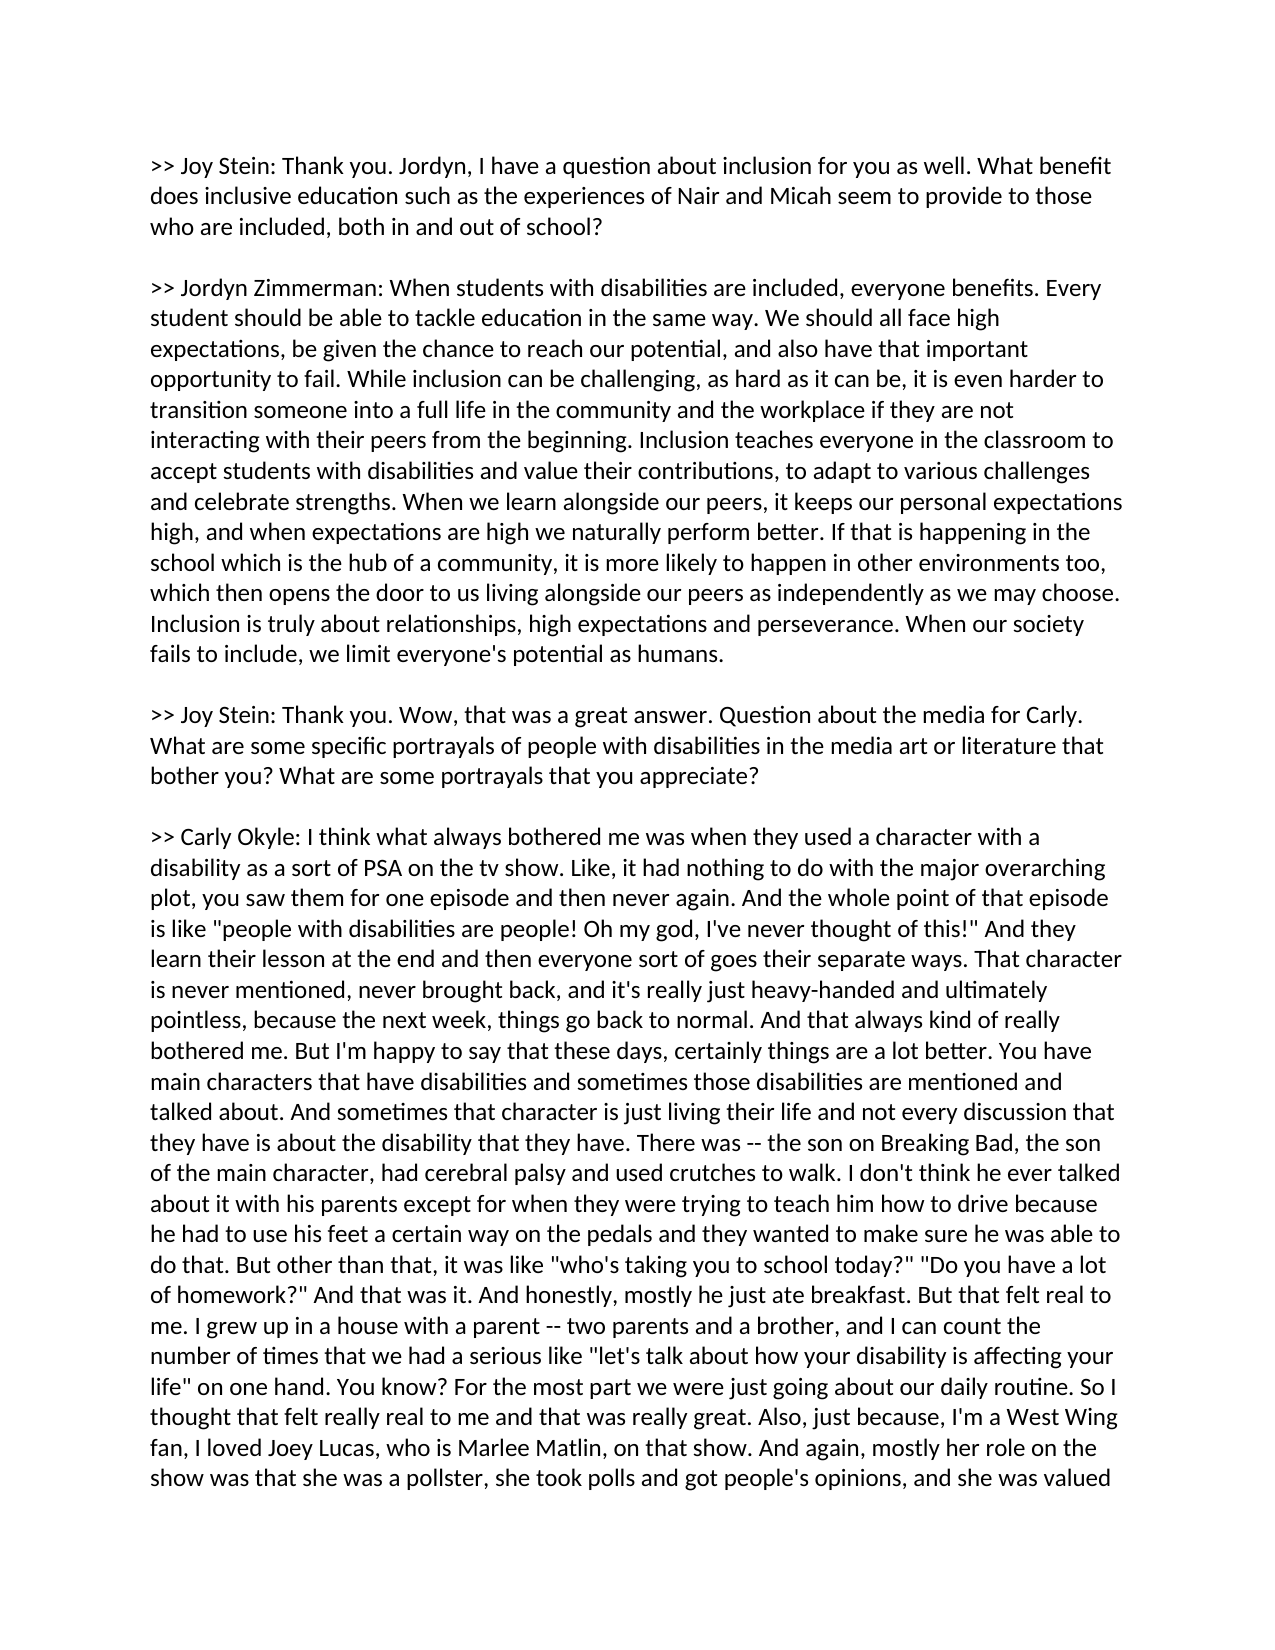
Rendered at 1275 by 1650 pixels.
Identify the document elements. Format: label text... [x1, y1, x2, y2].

text >> Jordyn Zimmerman: When students with disabilities are included, everyone benefits. Every student should be able to tackle education in the same way. We should all face high expectations, be given the chance to reach our potential, and also have that important opportunity to fail. While inclusion can be challenging, as hard as it can be, it is even harder to transition someone into a full life in the community and the workplace if they are not interacting with their peers from the beginning. Inclusion teaches everyone in the classroom to accept students with disabilities and value their contributions, to adapt to various challenges and celebrate strengths. When we learn alongside our peers, it keeps our personal expectations high, and when expectations are high we naturally perform better. If that is happening in the school which is the hub of a community, it is more likely to happen in other environments too, which then opens the door to us living alongside our peers as independently as we may choose. Inclusion is truly about relationships, high expectations and perseverance. When our society fails to include, we limit everyone's potential as humans. [150, 272, 1125, 669]
text >> Joy Stein: Thank you. Wow, that was a great answer. Question about the media for Carly. What are some specific portrayals of people with disabilities in the media art or literature that bother you? What are some portrayals that you appreciate? [150, 699, 1125, 791]
text >> Joy Stein: Thank you. Jordyn, I have a question about inclusion for you as well. What benefit does inclusive education such as the experiences of Nair and Micah seem to provide to those who are included, both in and out of school? [150, 150, 1125, 242]
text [150, 821, 1125, 1493]
